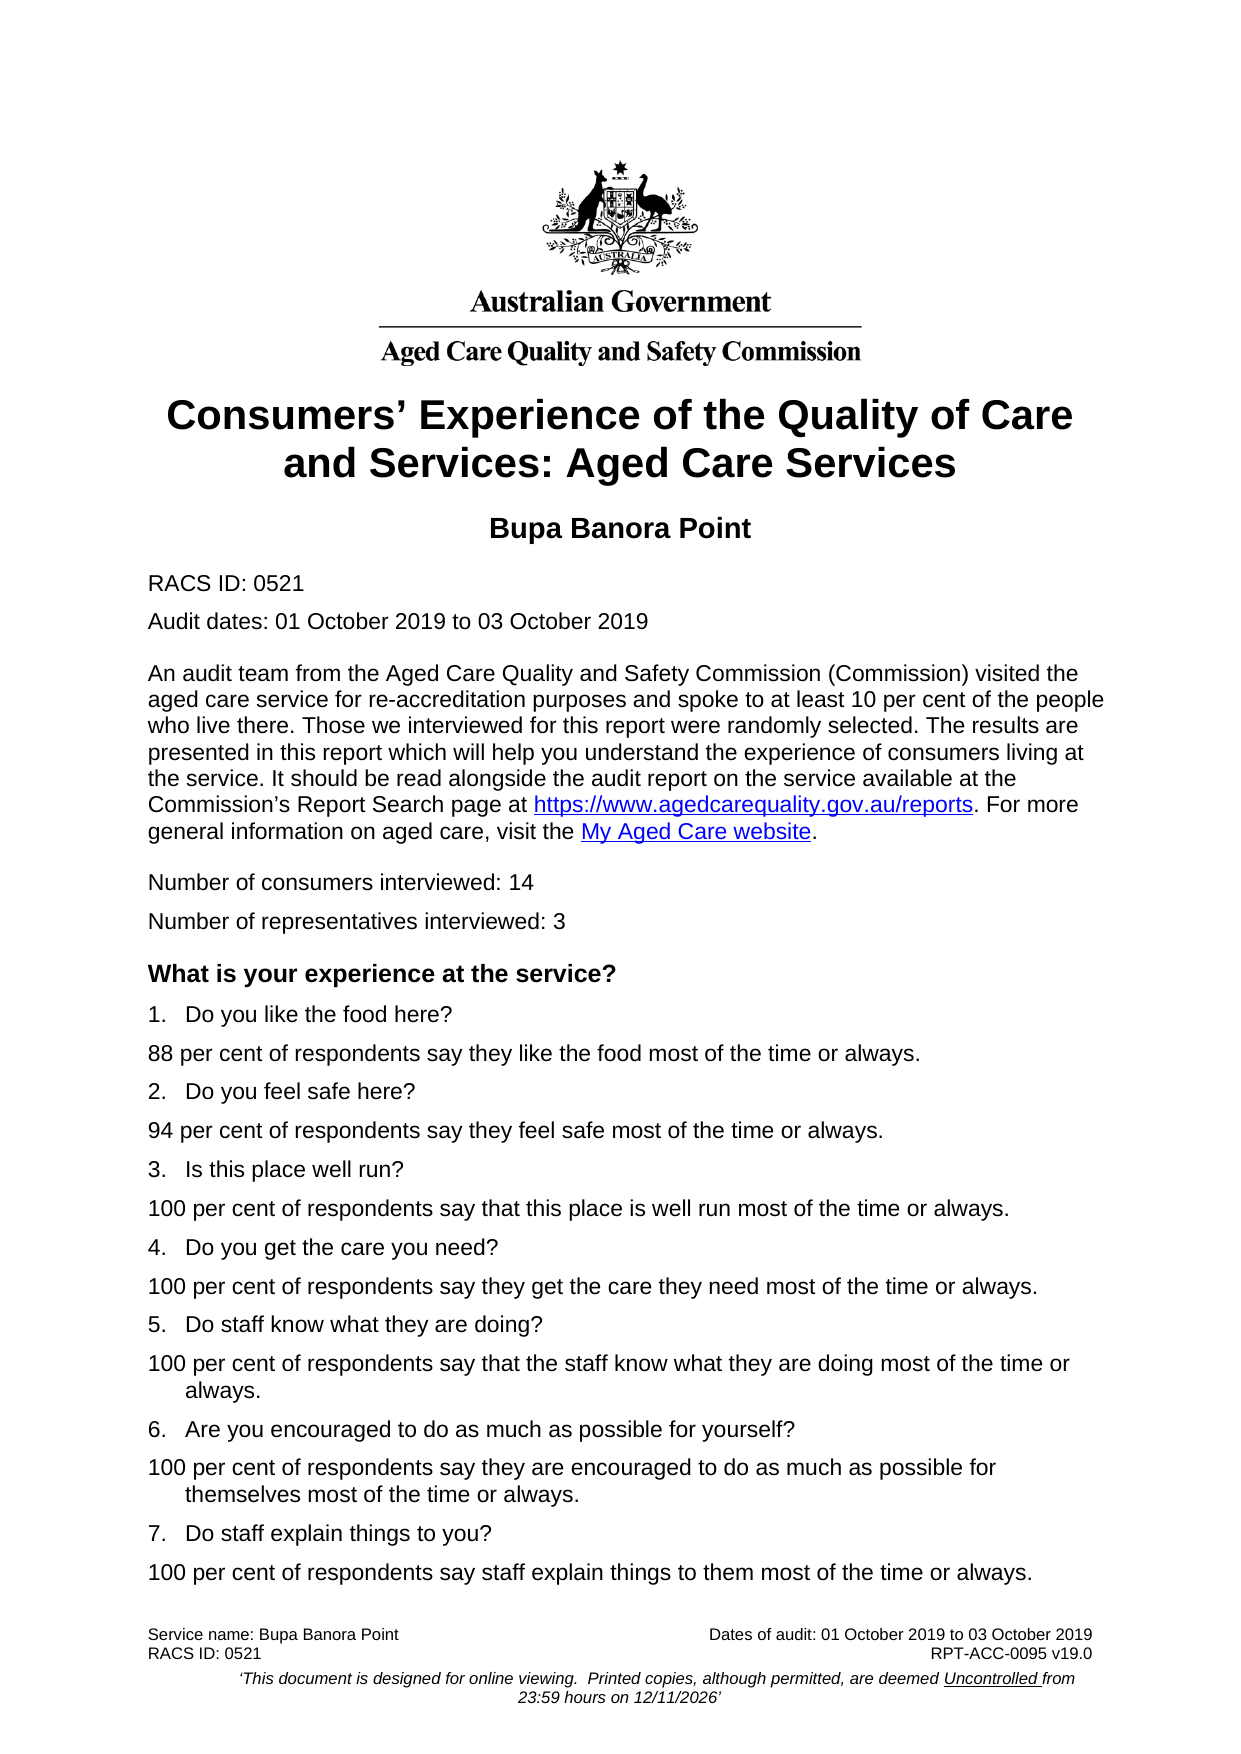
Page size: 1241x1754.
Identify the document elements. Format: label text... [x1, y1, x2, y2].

text 100 per cent of respondents say staff explain things to them most of the time or always. [148, 1558, 1092, 1585]
title Consumers’ Experience of the Quality of Care and Services: Aged Care Services [148, 390, 1092, 486]
text 7. Do staff explain things to you? [148, 1519, 1092, 1546]
text 100 per cent of respondents say that this place is well run most of the time or always. [148, 1195, 1092, 1221]
text 100 per cent of respondents say they are encouraged to do as much as possible for themselves most of the time or always. [148, 1454, 1092, 1507]
subtitle Bupa Banora Point [148, 511, 1092, 544]
text 100 per cent of respondents say they get the care they need most of the time or always. [148, 1273, 1092, 1299]
text Number of representatives interviewed: 3 [148, 908, 1092, 934]
text An audit team from the Aged Care Quality and Safety Commission (Commission) visited the aged care service for re-accreditation purposes and spoke to at least 10 per cent of the people who live there. Those we interviewed for this report were randomly selected. The results are presented in this report which will help you understand the experience of consumers living at the service. It should be read alongside the audit report on the service available at the Commission’s Report Search page at https://www.agedcarequality.gov.au/reports. For more general information on aged care, visit the My Aged Care website. [148, 660, 1107, 844]
text 100 per cent of respondents say that the staff know what they are doing most of the time or always. [148, 1350, 1092, 1403]
text Number of consumers interviewed: 14 [148, 869, 1092, 896]
text 1. Do you like the food here? [148, 1001, 1092, 1027]
subtitle What is your experience at the service? [148, 959, 1092, 988]
text 2. Do you feel safe here? [148, 1078, 1092, 1105]
picture [378, 160, 862, 366]
text 88 per cent of respondents say they like the food most of the time or always. [148, 1039, 1092, 1066]
text 5. Do staff know what they are doing? [148, 1311, 1092, 1338]
text 94 per cent of respondents say they feel safe most of the time or always. [148, 1117, 1092, 1143]
text Audit dates: 01 October 2019 to 03 October 2019 [148, 608, 1092, 635]
text 6. Are you encouraged to do as much as possible for yourself? [148, 1416, 1092, 1442]
text RACS ID: 0521 [148, 569, 1092, 596]
text 3. Is this place well run? [148, 1156, 1092, 1182]
text 4. Do you get the care you need? [148, 1234, 1092, 1260]
